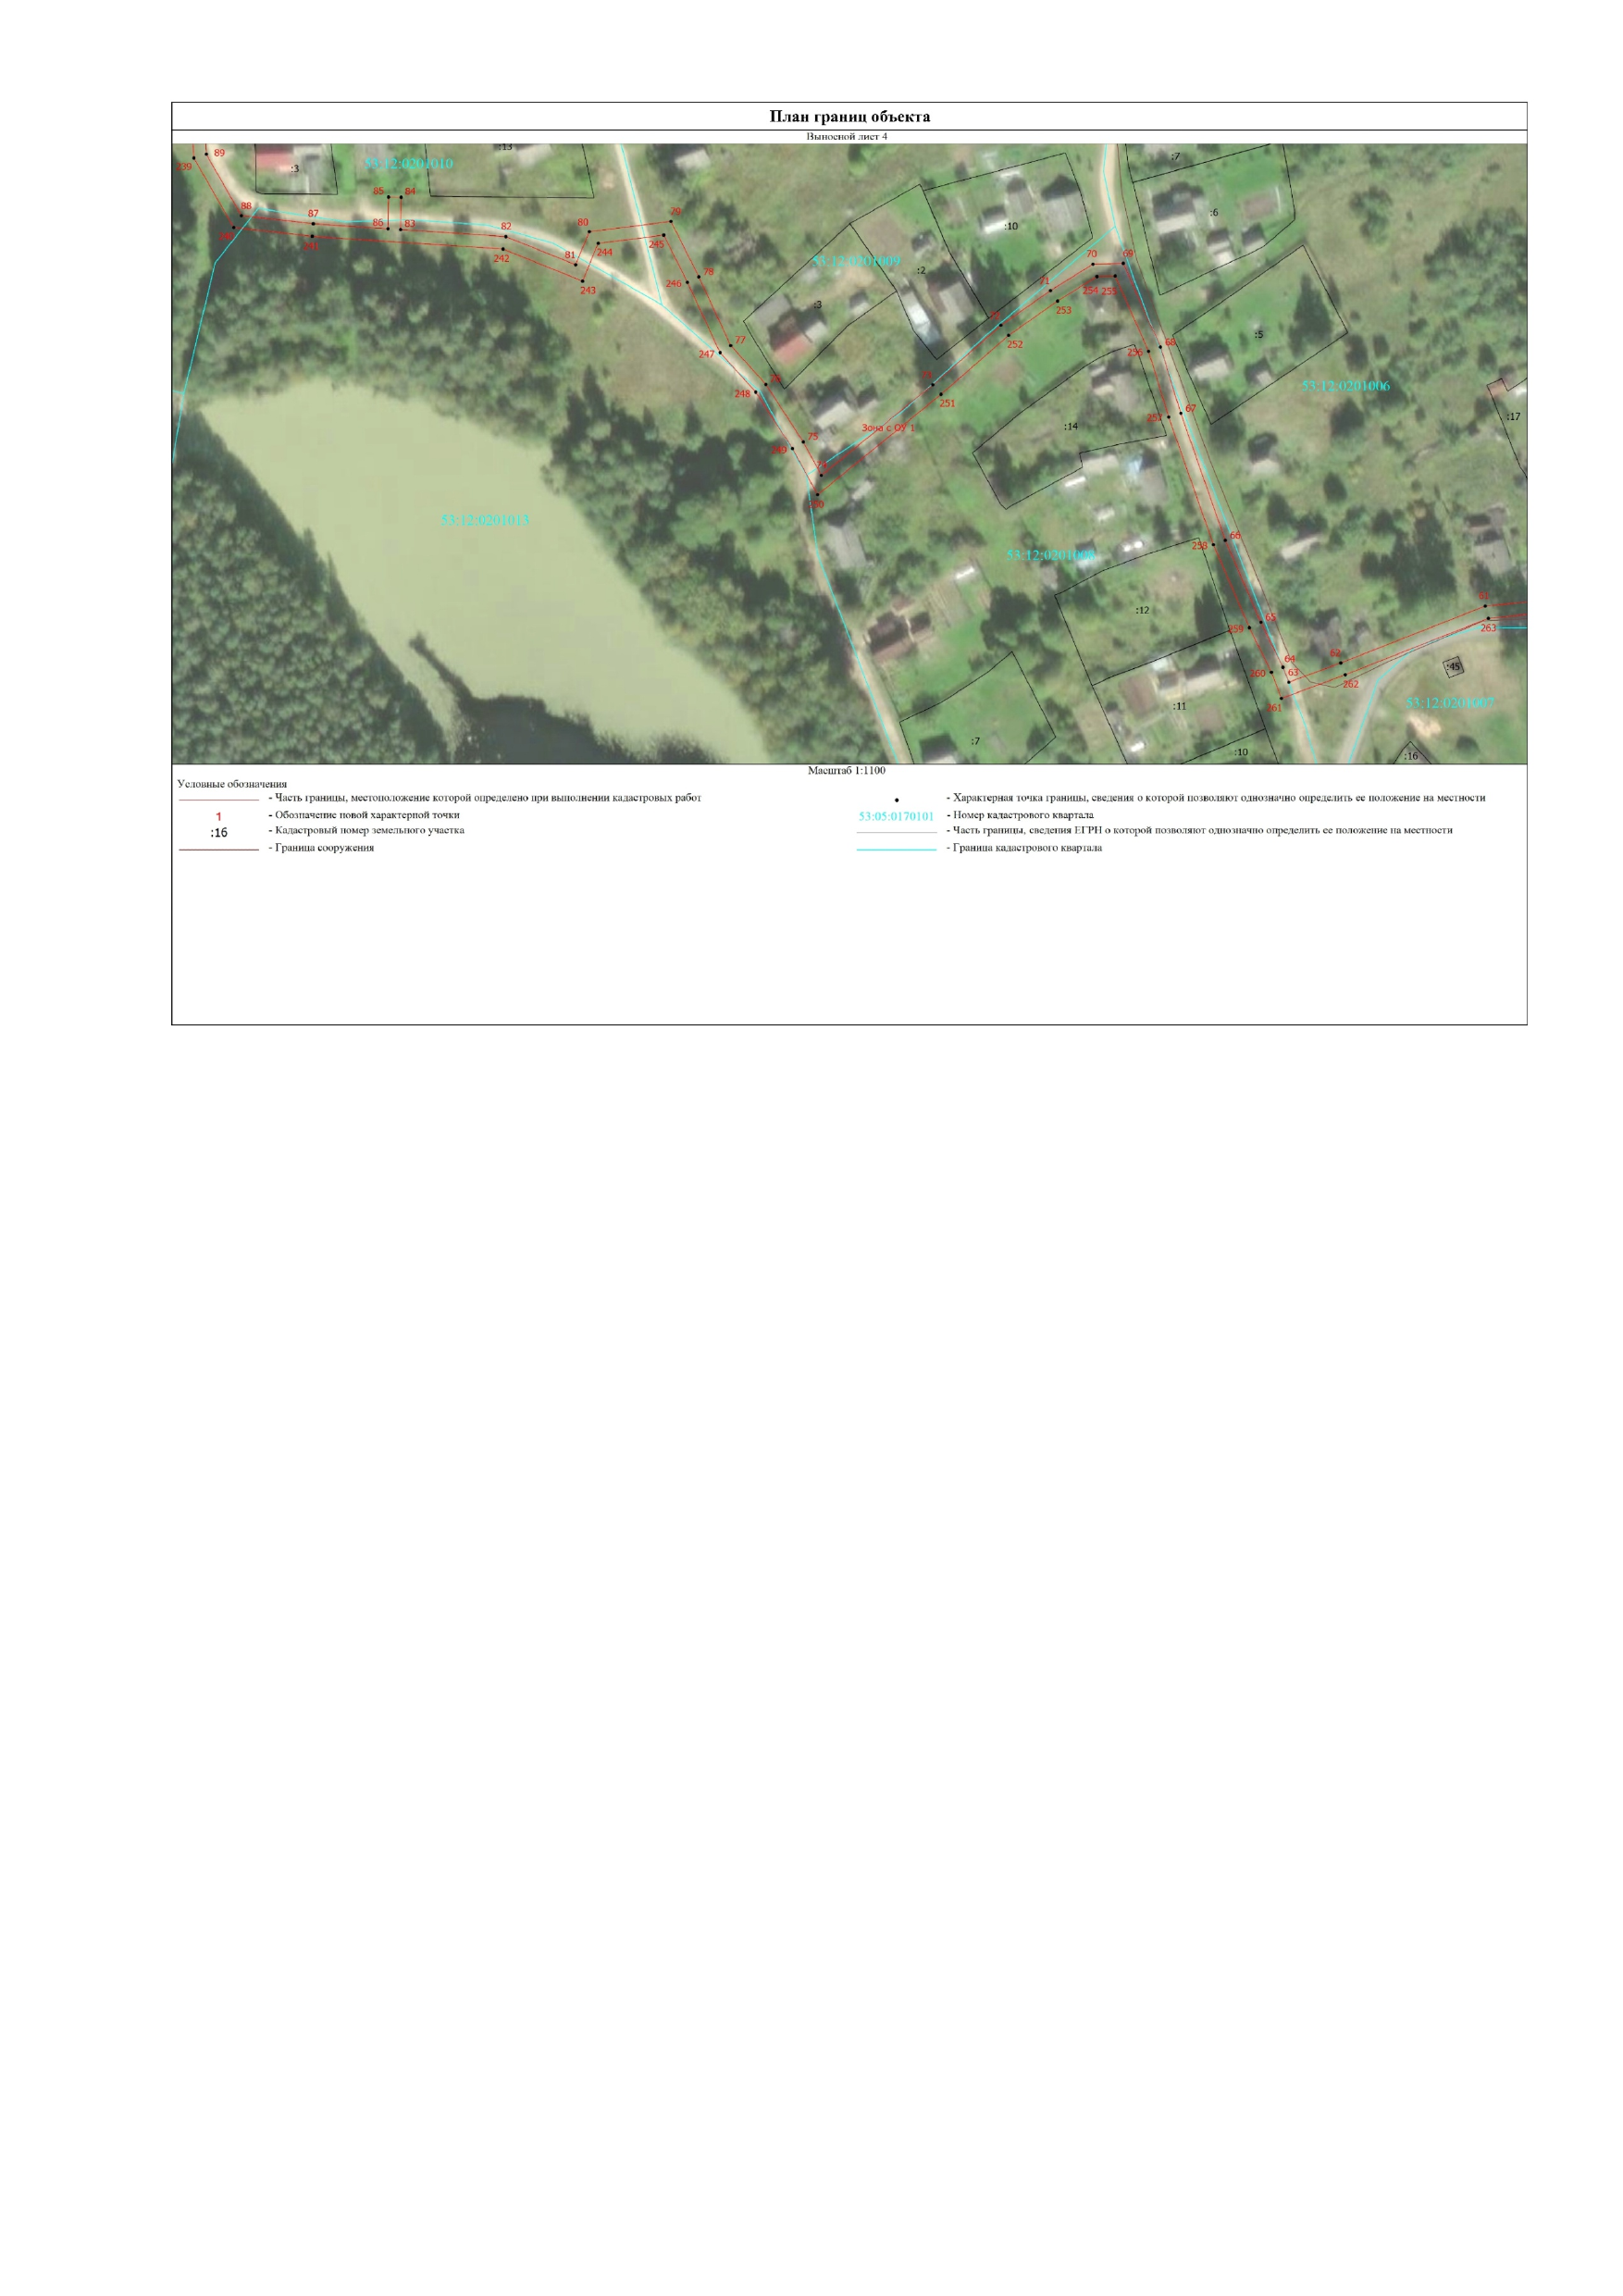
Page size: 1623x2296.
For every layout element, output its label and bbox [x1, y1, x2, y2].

picture [109, 55, 1568, 1084]
